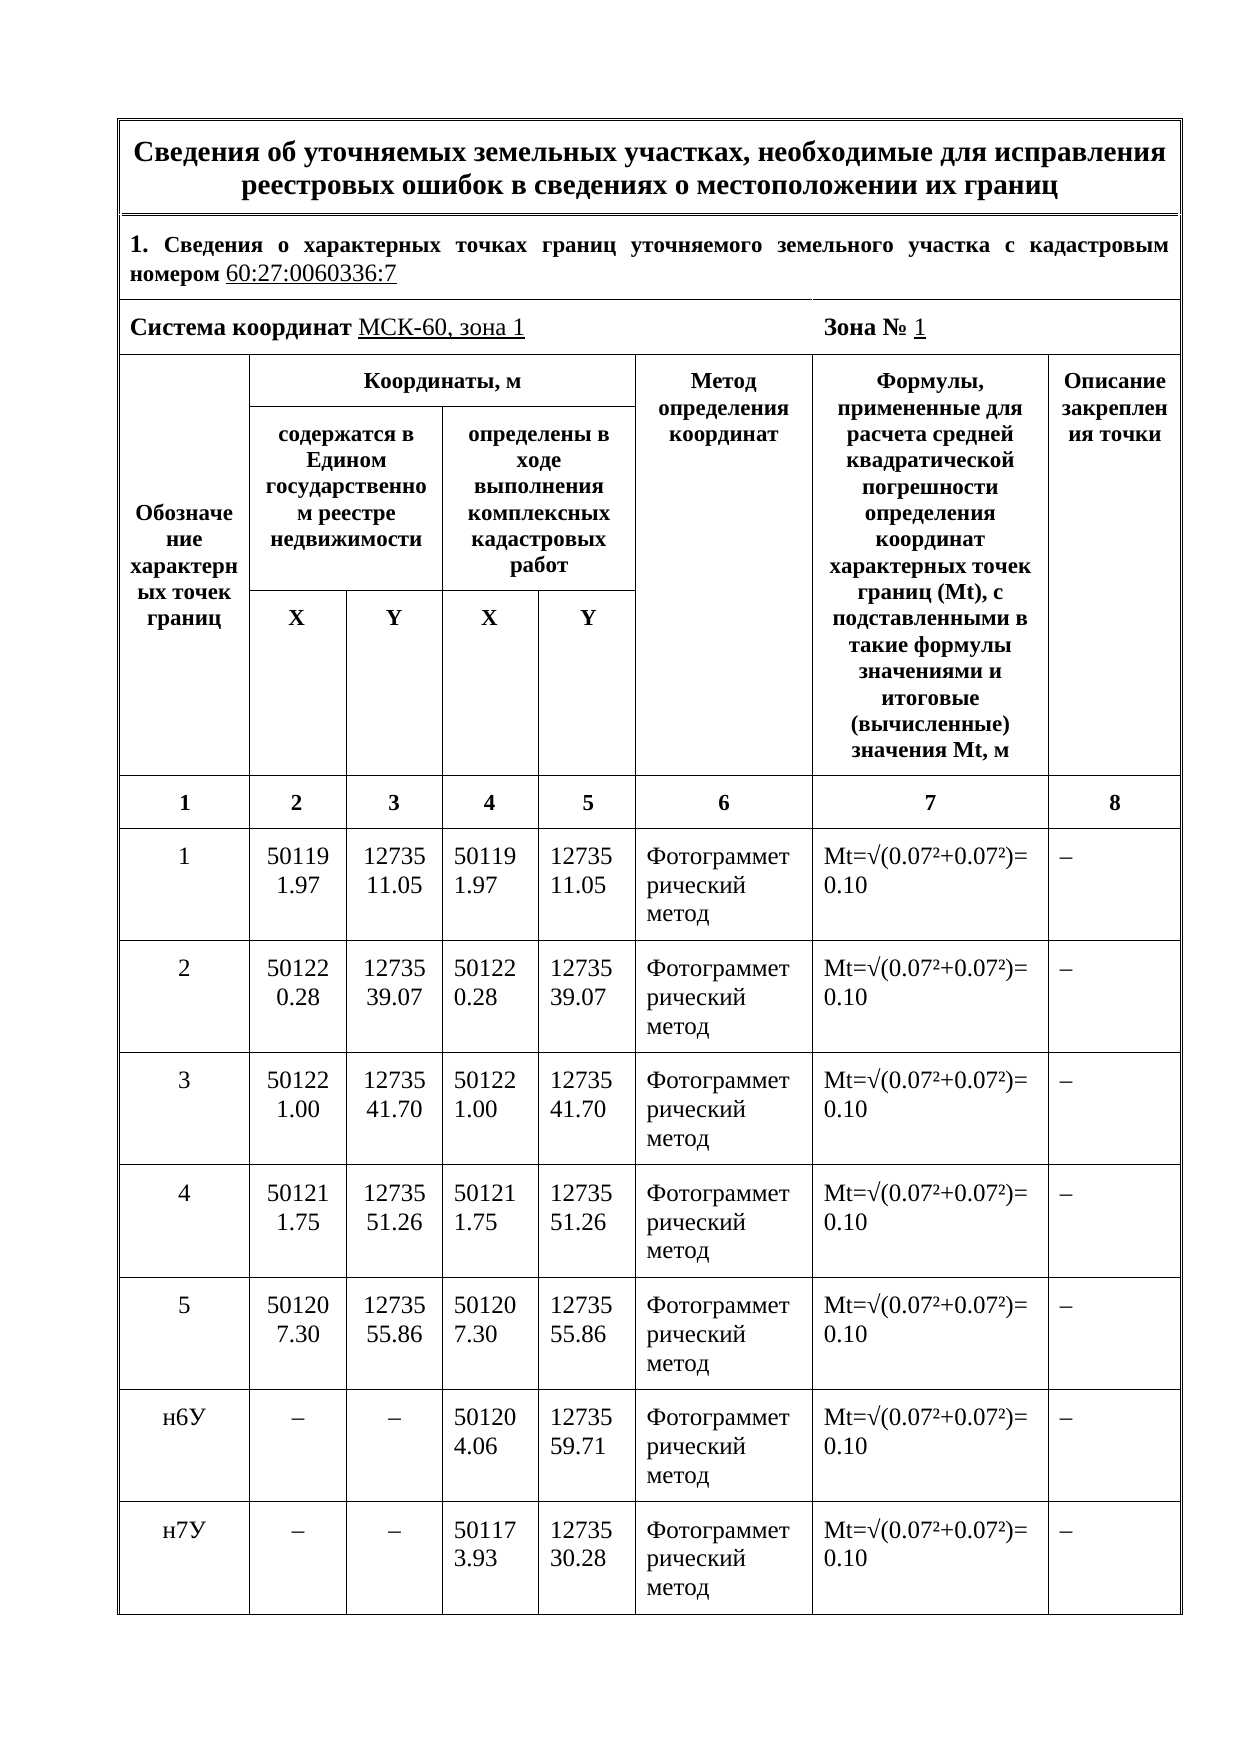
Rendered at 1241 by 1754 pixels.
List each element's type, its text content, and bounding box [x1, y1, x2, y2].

table_cell 3 [347, 776, 442, 827]
table_cell 501211.75 [250, 1165, 346, 1277]
table_cell 501221.00 [443, 1053, 538, 1164]
table_cell 7 [813, 776, 1048, 827]
table_cell – [1049, 1390, 1180, 1501]
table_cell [636, 1502, 812, 1613]
table_cell – [1049, 1278, 1180, 1389]
table_cell Зона № 1 [813, 300, 1180, 354]
table_cell Mt=√(0.07²+0.07²)=0.10 [813, 1165, 1048, 1277]
table_cell Фотограмметрический метод [636, 1165, 812, 1277]
table_cell 501207.30 [250, 1278, 346, 1389]
table_cell 1273539.07 [539, 941, 635, 1052]
table_cell 1273541.70 [539, 1053, 635, 1164]
table_cell X [250, 591, 346, 775]
table_cell 1273539.07 [347, 941, 442, 1052]
table_cell 501207.30 [443, 1278, 538, 1389]
table_cell 1 [120, 829, 249, 940]
table_cell 2 [250, 776, 346, 827]
table_cell – [250, 1502, 346, 1613]
table_cell Mt=√(0.07²+0.07²)=0.10 [813, 1053, 1048, 1164]
table_cell 3 [120, 1053, 249, 1164]
table_cell 1273555.86 [539, 1278, 635, 1389]
table_cell определены в ходе выполнения комплексных кадастровых работ [443, 407, 635, 590]
table_cell 4 [443, 776, 538, 827]
table_cell 501221.00 [250, 1053, 346, 1164]
table_cell 1273541.70 [347, 1053, 442, 1164]
table_cell Фотограмметрический метод [636, 1390, 812, 1501]
table_cell Y [347, 591, 442, 775]
table_cell 501220.28 [250, 941, 346, 1052]
table_cell 501220.28 [443, 941, 538, 1052]
table_cell 501173.93 [443, 1502, 538, 1613]
table_cell Mt=√(0.07²+0.07²)=0.10 [813, 829, 1048, 940]
table_cell – [1049, 1053, 1180, 1164]
table_cell – [1049, 829, 1180, 940]
table_cell Mt=√(0.07²+0.07²)=0.10 [813, 941, 1048, 1052]
table_cell 5 [120, 1278, 249, 1389]
table_cell 8 [1049, 776, 1180, 827]
table_cell 501191.97 [443, 829, 538, 940]
table_cell Y [539, 591, 635, 775]
table_cell 4 [120, 1165, 249, 1277]
table_cell н6У [120, 1390, 249, 1501]
table_cell Метод определения координат [636, 355, 812, 775]
table_cell 2 [120, 941, 249, 1052]
table_cell – [1049, 1165, 1180, 1277]
table_cell Формулы, примененные для расчета средней квадратической погрешности определения координат характерных точек границ (Мt), с подставленными в такие формулы значениями и итоговые (вычисленные) значения Мt, м [813, 355, 1048, 775]
table_cell Фотограмметрический метод [636, 829, 812, 940]
table_cell Сведения об уточняемых земельных участках, необходимые для исправления реестровых ошибок в сведениях о местоположении их границ [120, 121, 1180, 213]
table_cell 1273530.28 [539, 1502, 635, 1613]
table_cell 1273559.71 [539, 1390, 635, 1501]
table_cell Фотограмметрический метод [636, 1053, 812, 1164]
table_cell – [250, 1390, 346, 1501]
table_cell 501211.75 [443, 1165, 538, 1277]
table_cell 501191.97 [250, 829, 346, 940]
table_cell Фотограмметрический метод [636, 941, 812, 1052]
table_cell 1273551.26 [539, 1165, 635, 1277]
table_cell Mt=√(0.07²+0.07²)=0.10 [813, 1390, 1048, 1501]
table_cell Обозначение характерных точек границ [120, 355, 249, 775]
table_cell н7У [120, 1502, 249, 1613]
table_cell – [1049, 941, 1180, 1052]
table_cell Координаты, м [250, 355, 635, 406]
table_cell 1273551.26 [347, 1165, 442, 1277]
table_cell Mt=√(0.07²+0.07²)=0.10 [813, 1278, 1048, 1389]
table_cell Фотограмметрический метод [636, 1278, 812, 1389]
table_cell 1273511.05 [539, 829, 635, 940]
table_cell 1. Сведения о характерных точках границ уточняемого земельного участка с кадастровым номером 60:27:0060336:7 [118, 213, 1181, 299]
table_cell 1273511.05 [347, 829, 442, 940]
table_cell – [1049, 1502, 1180, 1613]
table_cell X [443, 591, 538, 775]
table_cell 6 [636, 776, 812, 827]
table_cell содержатся в Едином государственном реестре недвижимости [250, 407, 442, 590]
table_cell – [347, 1390, 442, 1501]
table_cell Описание закрепления точки [1049, 355, 1180, 775]
table_cell Система координат МСК-60, зона 1 [120, 300, 812, 354]
table_cell – [347, 1502, 442, 1613]
table_cell 5 [539, 776, 635, 827]
table_cell 1273555.86 [347, 1278, 442, 1389]
table_cell 1 [120, 776, 249, 827]
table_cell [813, 1502, 1048, 1613]
table_cell 501204.06 [443, 1390, 538, 1501]
